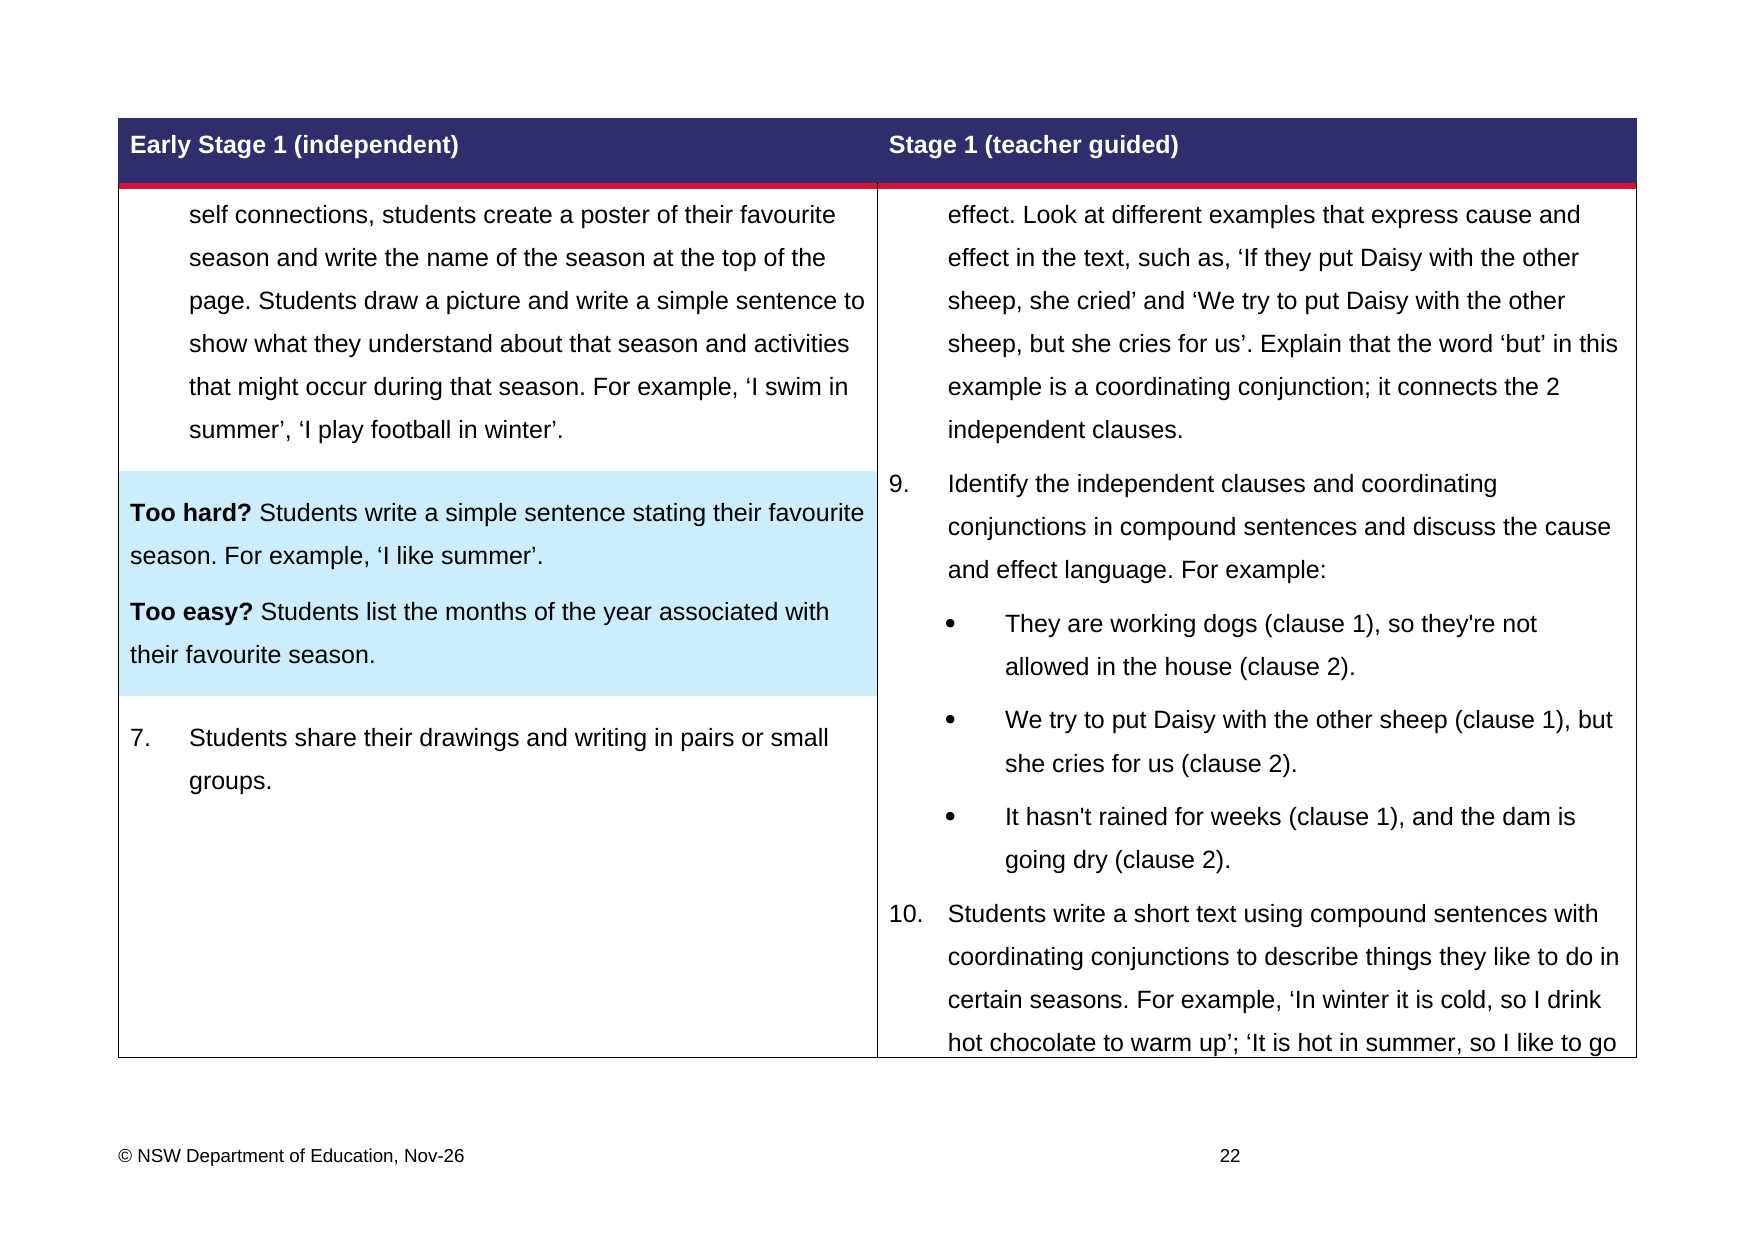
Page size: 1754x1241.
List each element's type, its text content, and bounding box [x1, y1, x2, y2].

table_header Stage 1 (teacher guided) [878, 119, 1636, 183]
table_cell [119, 696, 877, 1057]
table_header Early Stage 1 (independent) [119, 119, 877, 183]
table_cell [119, 189, 877, 471]
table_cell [878, 189, 1636, 1057]
